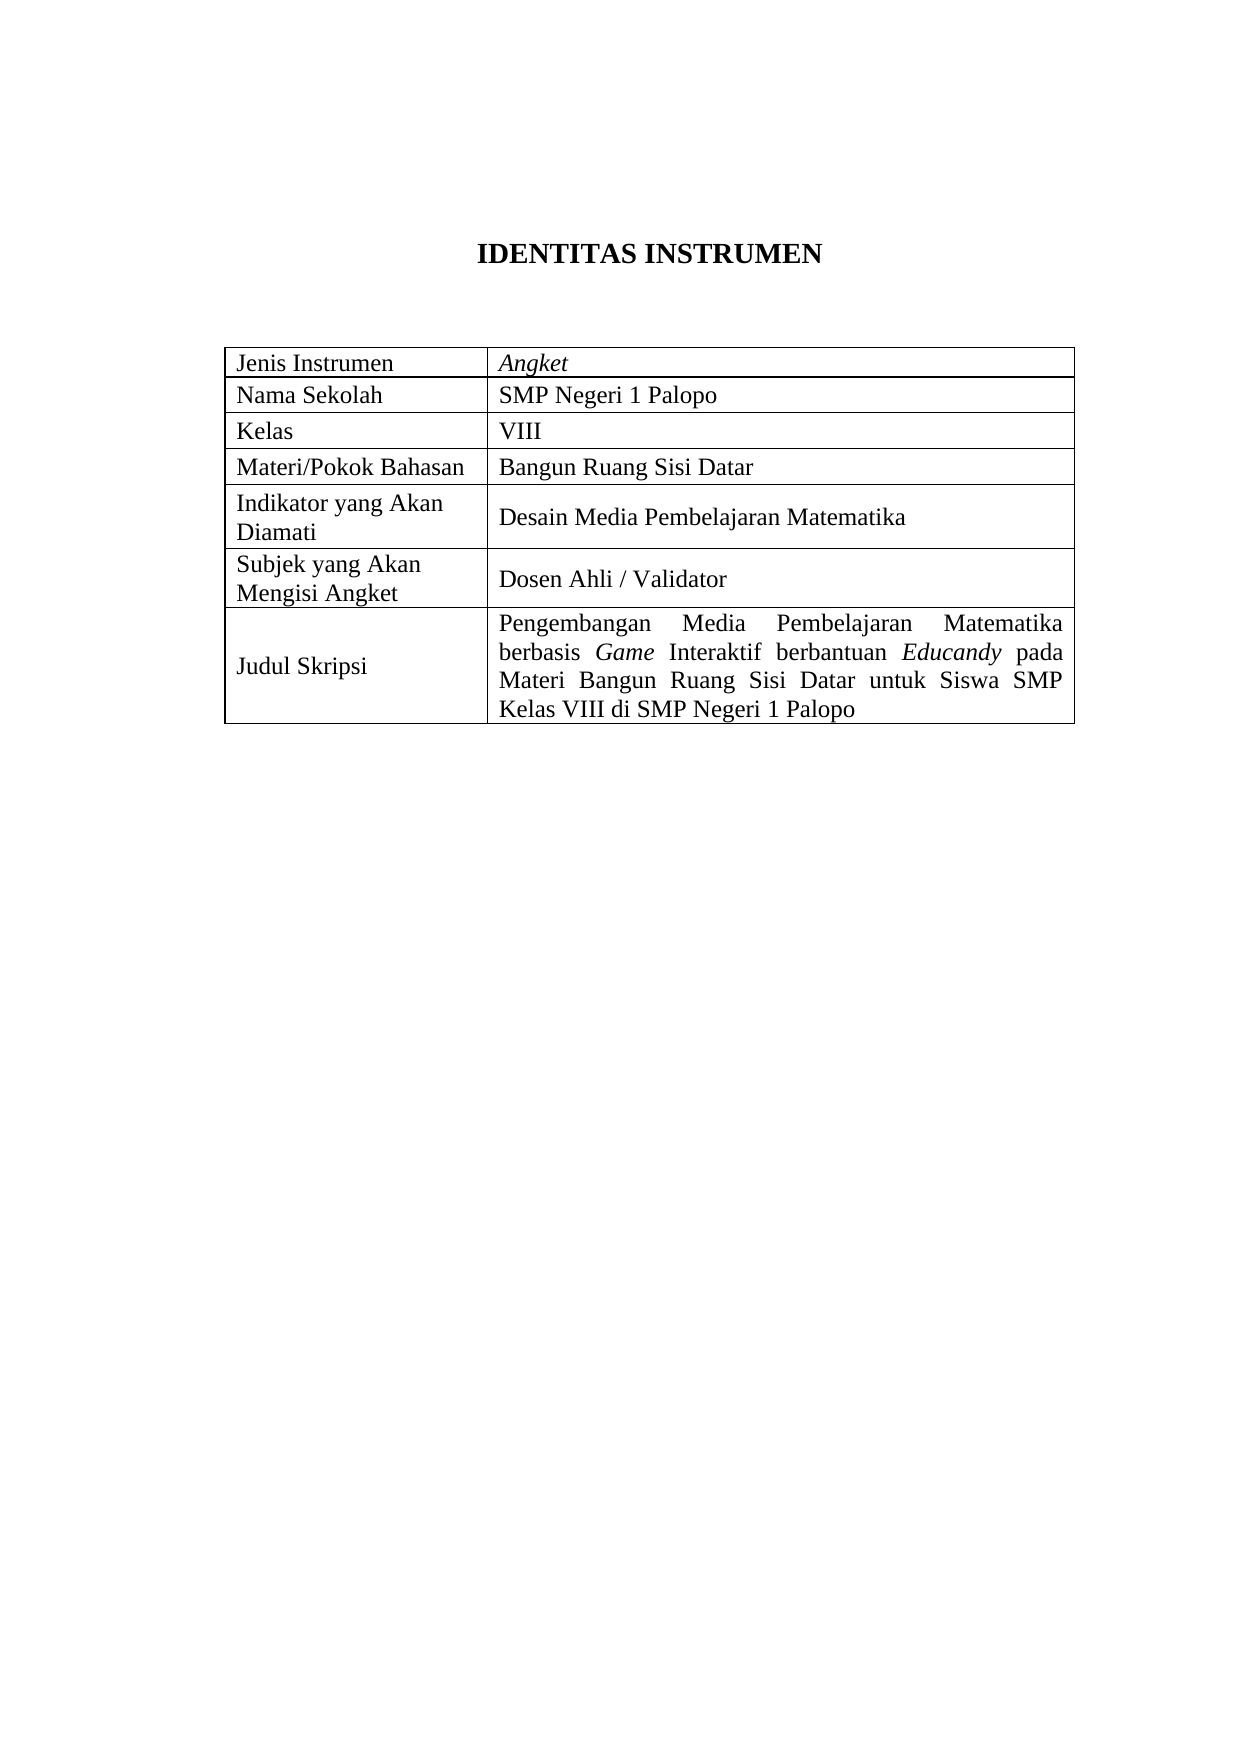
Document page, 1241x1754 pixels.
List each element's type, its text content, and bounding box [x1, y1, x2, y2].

table_cell Indikator yang Akan Diamati [226, 485, 487, 548]
table_cell Nama Sekolah [226, 378, 487, 412]
table_cell Judul Skripsi [226, 608, 487, 723]
table_cell Bangun Ruang Sisi Datar [488, 449, 1074, 484]
table_cell Subjek yang Akan Mengisi Angket [226, 549, 487, 607]
table_header Jenis Instrumen [226, 348, 487, 376]
table_header Angket [488, 348, 1074, 376]
table_cell Materi/Pokok Bahasan [226, 449, 487, 484]
table_cell Dosen Ahli / Validator [488, 549, 1074, 607]
table_cell SMP Negeri 1 Palopo [488, 378, 1074, 412]
table_cell Desain Media Pembelajaran Matematika [488, 485, 1074, 548]
table_cell Kelas [226, 413, 487, 448]
table_cell Pengembangan Media Pembelajaran Matematika berbasis Game Interaktif berbantuan Educandy pada Materi Bangun Ruang Sisi Datar untuk Siswa SMP Kelas VIII di SMP Negeri 1 Palopo [488, 608, 1074, 723]
text Lembar Validasi Instrumen Beserta InstrumennyaIDENTITAS INSTRUMEN [236, 236, 1063, 270]
table_cell VIII [488, 413, 1074, 448]
